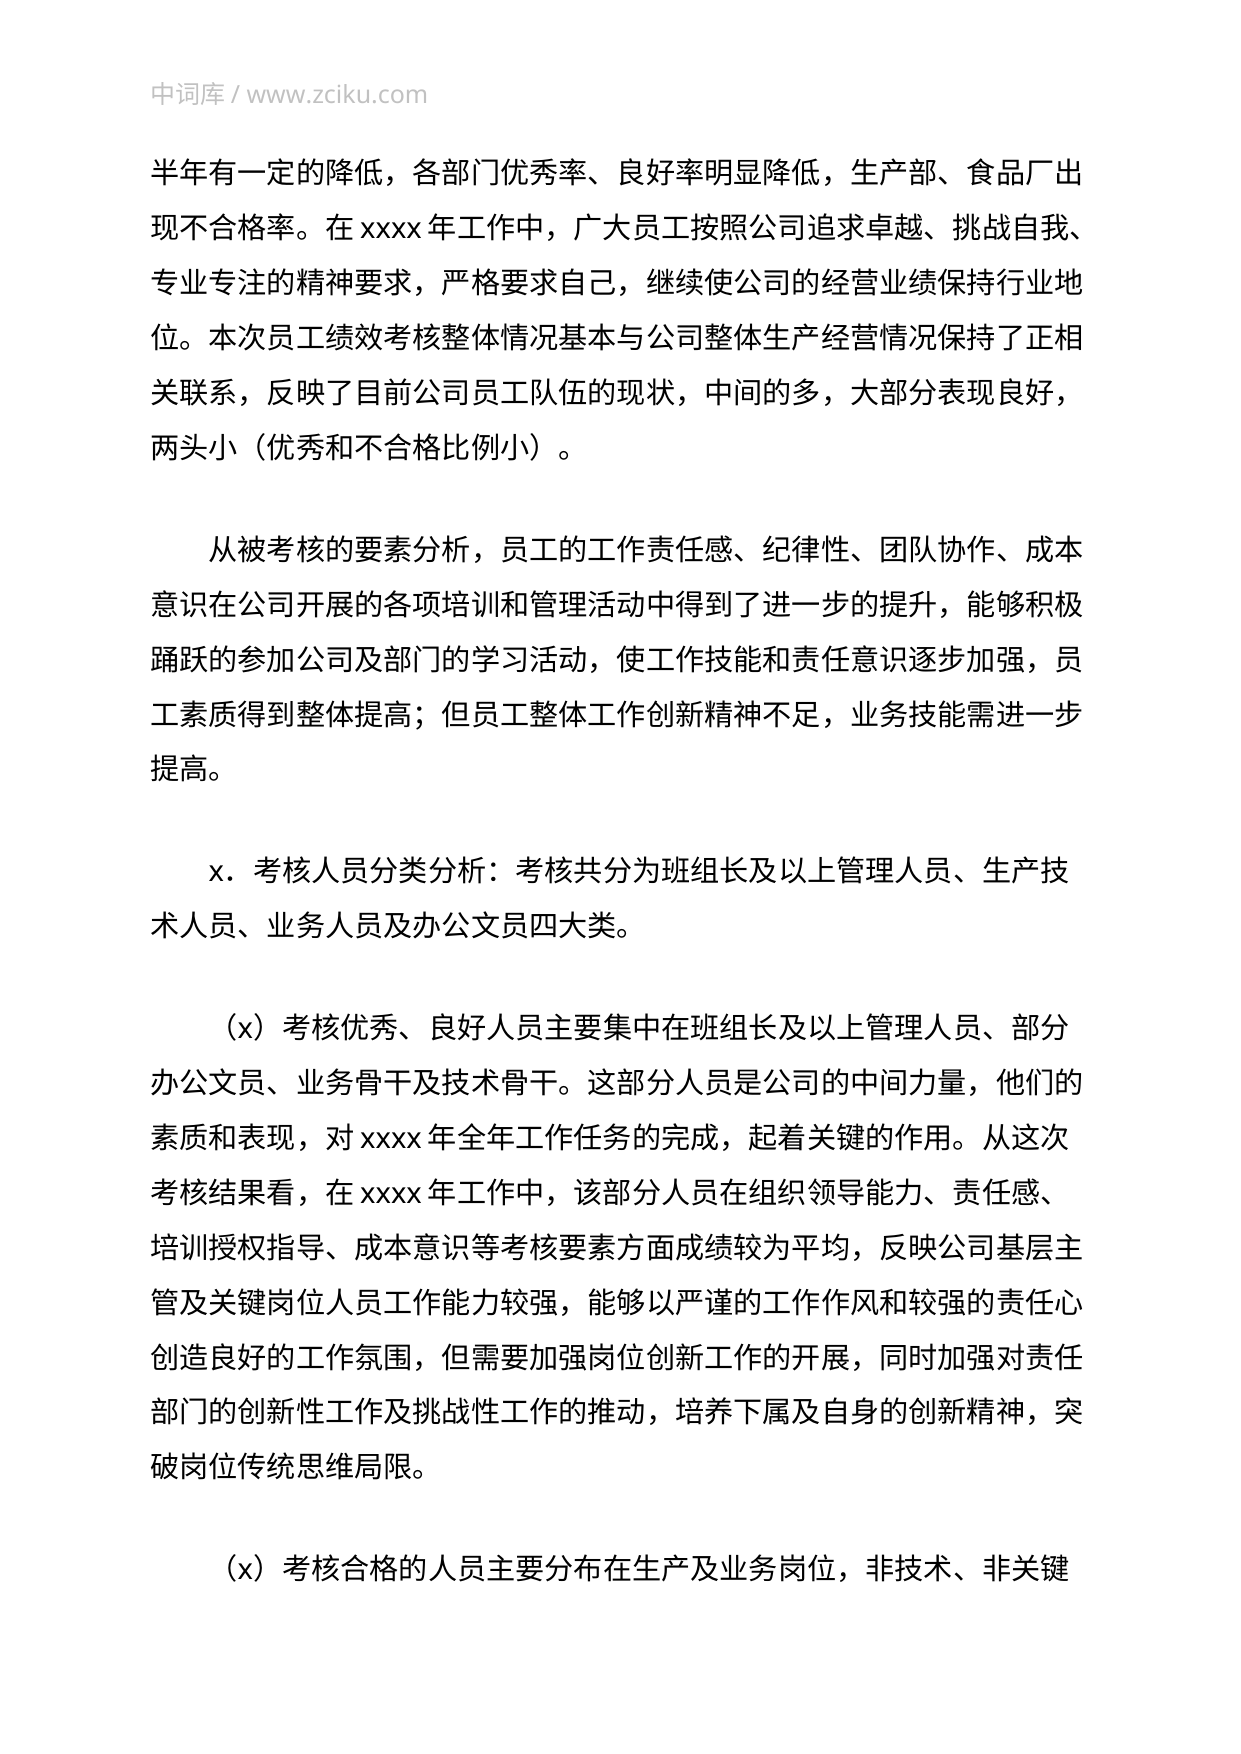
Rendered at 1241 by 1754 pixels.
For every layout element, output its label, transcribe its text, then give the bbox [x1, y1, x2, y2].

text x．考核人员分类分析：考核共分为班组长及以上管理人员、生产技术人员、业务人员及办公文员四大类。 [150, 848, 1090, 945]
text （x）考核优秀、良好人员主要集中在班组长及以上管理人员、部分办公文员、业务骨干及技术骨干。这部分人员是公司的中间力量，他们的素质和表现，对xxxx年全年工作任务的完成，起着关键的作用。从这次考核结果看，在xxxx年工作中，该部分人员在组织领导能力、责任感、培训授权指导、成本意识等考核要素方面成绩较为平均，反映公司基层主管及关键岗位人员工作能力较强，能够以严谨的工作作风和较强的责任心创造良好的工作氛围，但需要加强岗位创新工作的开展，同时加强对责任部门的创新性工作及挑战性工作的推动，培养下属及自身的创新精神，突破岗位传统思维局限。 [150, 1004, 1090, 1486]
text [150, 150, 1090, 467]
text 从被考核的要素分析，员工的工作责任感、纪律性、团队协作、成本意识在公司开展的各项培训和管理活动中得到了进一步的提升，能够积极踊跃的参加公司及部门的学习活动，使工作技能和责任意识逐步加强，员工素质得到整体提高；但员工整体工作创新精神不足，业务技能需进一步提高。 [150, 526, 1090, 788]
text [150, 1546, 1090, 1588]
